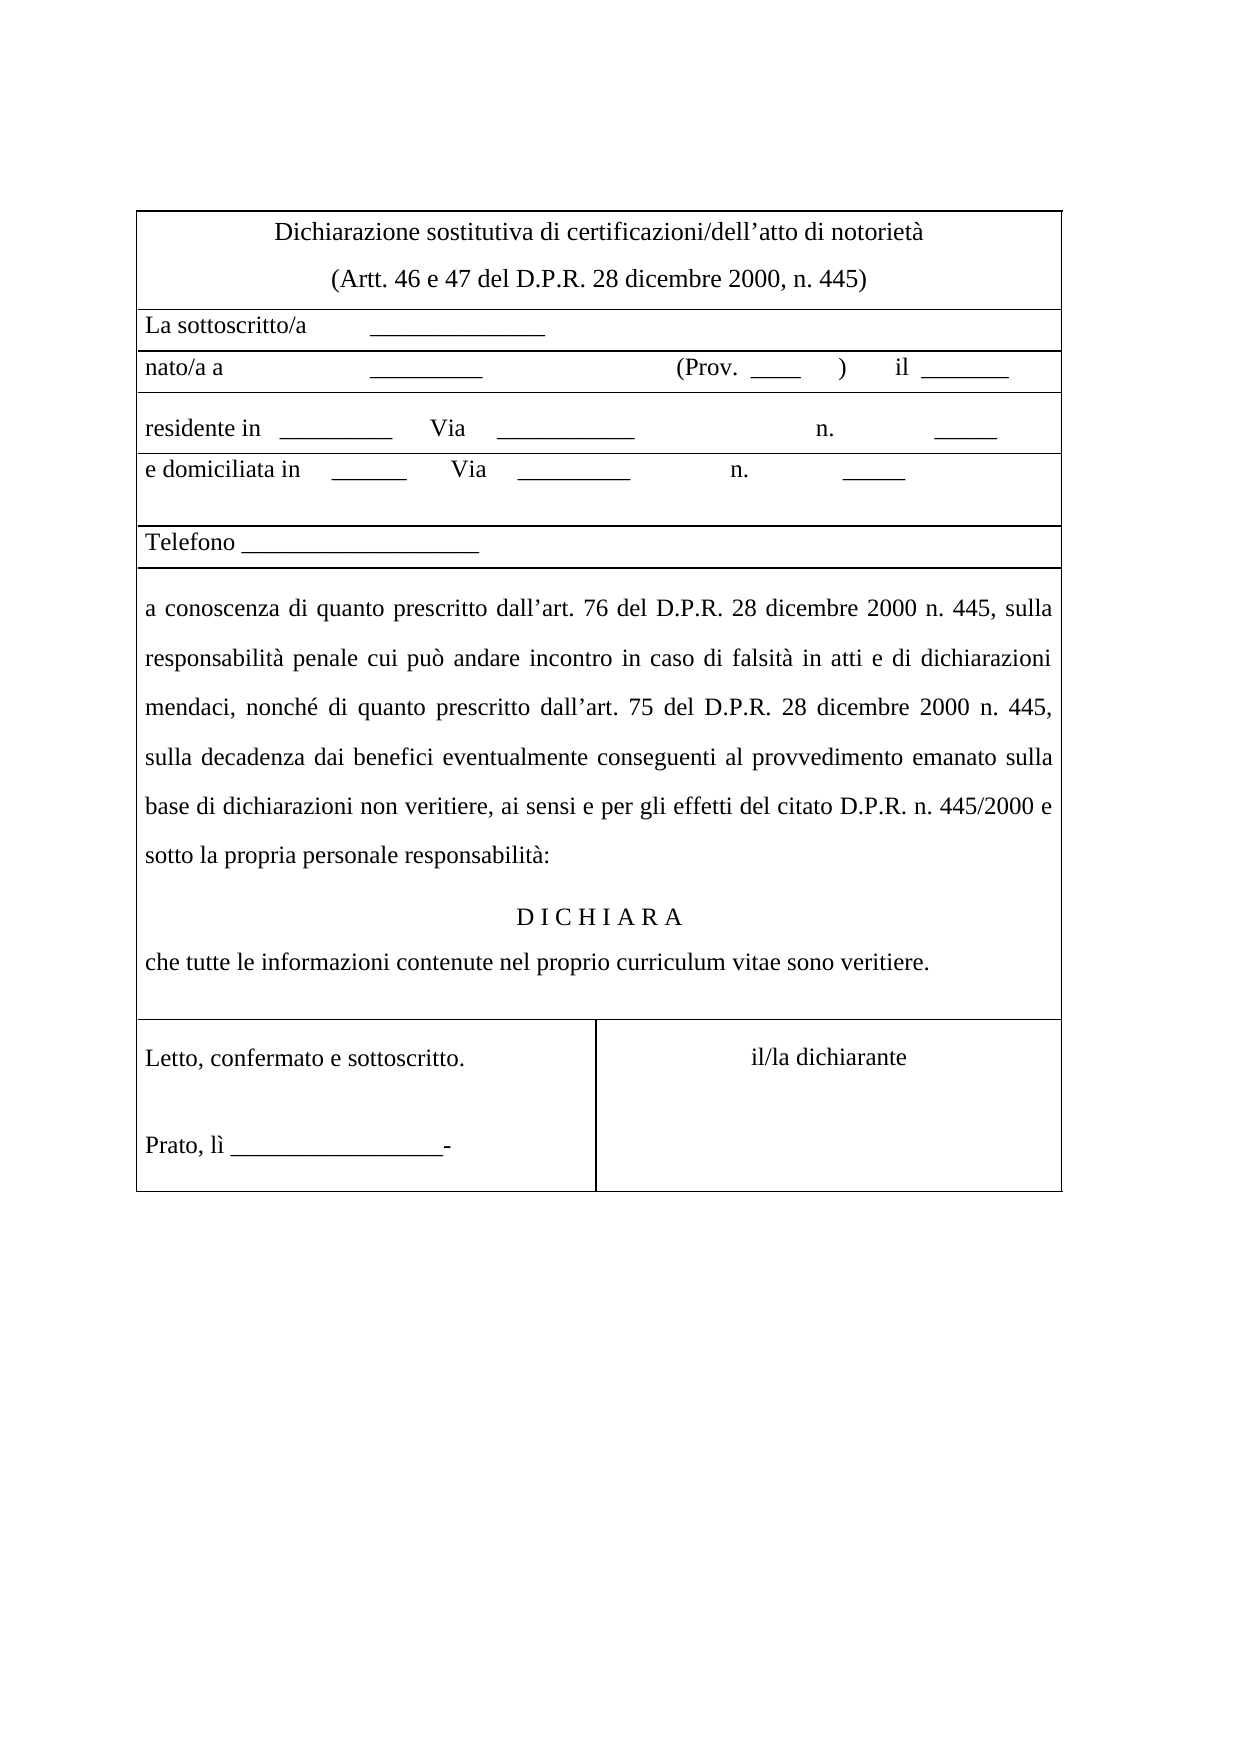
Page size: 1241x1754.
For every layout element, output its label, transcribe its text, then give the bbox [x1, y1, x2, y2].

table_cell e domiciliata in ______ Via _________ n. _____ [137, 454, 1061, 525]
table_cell a conoscenza di quanto prescritto dall’art. 76 del D.P.R. 28 dicembre 2000 n. 445, sulla responsabilità penale cui può andare incontro in caso di falsità in atti e di dichiarazioni mendaci, nonché di quanto prescritto dall’art. 75 del D.P.R. 28 dicembre 2000 n. 445, sulla decadenza dai benefici eventualmente conseguenti al provvedimento emanato sulla base di dichiarazioni non veritiere, ai sensi e per gli effetti del citato D.P.R. n. 445/2000 e sotto la propria personale responsabilità: D I C H I A R A che tutte le informazioni contenute nel proprio curriculum vitae sono veritiere. [137, 568, 1061, 1019]
table_header Dichiarazione sostitutiva di certificazioni/dell’atto di notorietà (Artt. 46 e 47 del D.P.R. 28 dicembre 2000, n. 445) [137, 212, 1061, 308]
table_cell il/la dichiarante [597, 1020, 1061, 1191]
table_cell nato/a a _________ (Prov. ____ ) il _______ [137, 351, 1061, 392]
table_cell Letto, confermato e sottoscritto. Prato, lì _________________- [137, 1020, 595, 1191]
table_cell Telefono ___________________ [137, 526, 1061, 567]
table_cell La sottoscritto/a ______________ [137, 310, 1061, 350]
table_cell residente in _________ Via ___________ n. _____ [137, 393, 1061, 453]
